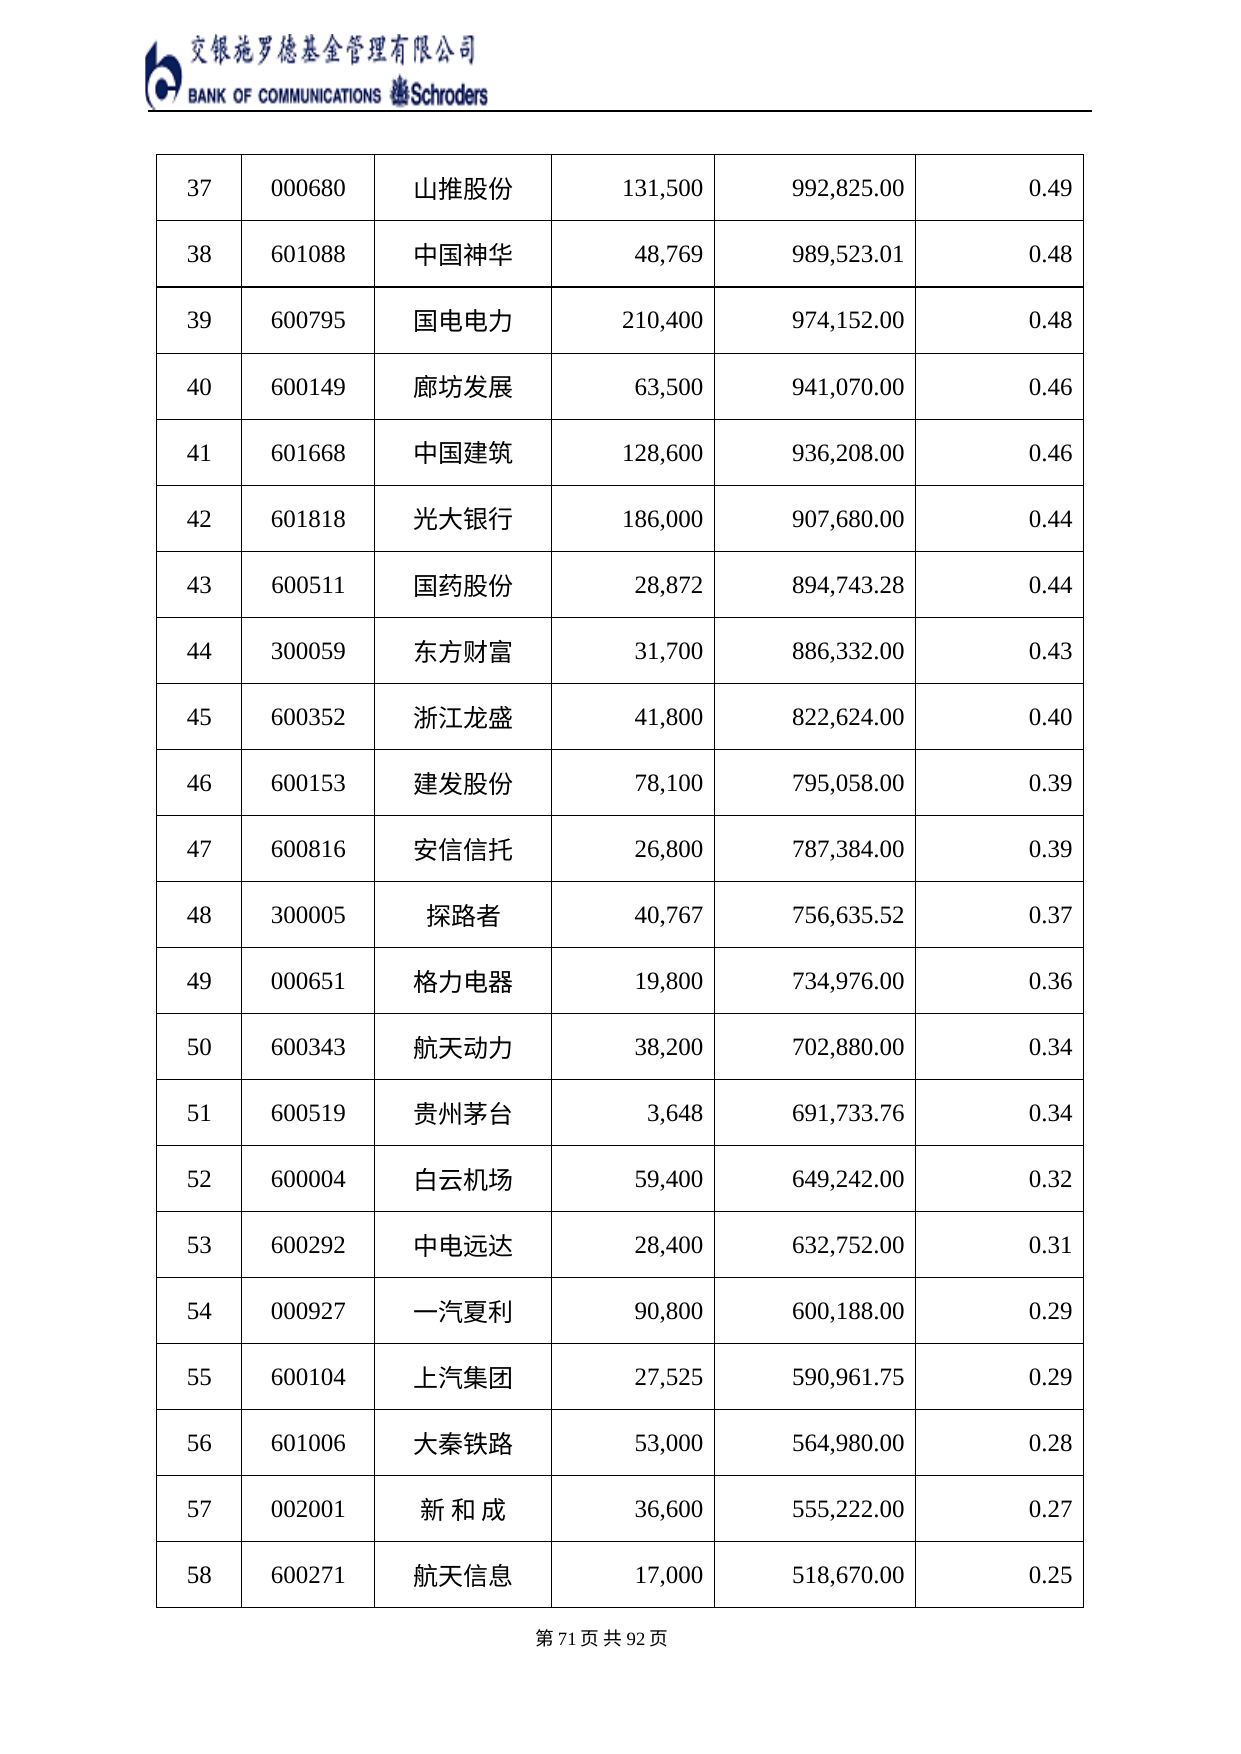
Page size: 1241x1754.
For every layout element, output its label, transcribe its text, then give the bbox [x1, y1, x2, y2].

table_cell 186,000 [552, 486, 714, 551]
table_cell 0.31 [916, 1212, 1083, 1277]
table_cell 白云机场 [375, 1146, 551, 1211]
table_cell 128,600 [552, 420, 714, 484]
table_cell 78,100 [552, 750, 714, 815]
table_cell 55 [157, 1344, 241, 1409]
table_cell 国药股份 [375, 552, 551, 617]
table_cell 贵州茅台 [375, 1080, 551, 1145]
table_cell 756,635.52 [715, 882, 915, 947]
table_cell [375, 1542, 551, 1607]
table_cell 38 [157, 221, 241, 286]
table_cell 建发股份 [375, 750, 551, 815]
table_cell 航天动力 [375, 1014, 551, 1079]
table_cell 601006 [242, 1410, 374, 1475]
table_cell 0.43 [916, 618, 1083, 683]
table_cell 53 [157, 1212, 241, 1277]
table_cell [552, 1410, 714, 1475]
table_cell 649,242.00 [715, 1146, 915, 1211]
table_cell 48 [157, 882, 241, 947]
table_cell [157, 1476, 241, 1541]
table_cell 989,523.01 [715, 221, 915, 286]
table_cell 131,500 [552, 155, 714, 220]
table_cell 44 [157, 618, 241, 683]
table_cell 安信信托 [375, 816, 551, 881]
table_cell 19,800 [552, 948, 714, 1013]
table_cell 600343 [242, 1014, 374, 1079]
table_cell 894,743.28 [715, 552, 915, 617]
table_cell 601088 [242, 221, 374, 286]
table_cell 43 [157, 552, 241, 617]
table_cell 49 [157, 948, 241, 1013]
table_cell 63,500 [552, 354, 714, 418]
table_cell 27,525 [552, 1344, 714, 1409]
table_cell 格力电器 [375, 948, 551, 1013]
table_cell 600292 [242, 1212, 374, 1277]
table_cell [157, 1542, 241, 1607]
table_cell 600104 [242, 1344, 374, 1409]
table_cell 国电电力 [375, 288, 551, 352]
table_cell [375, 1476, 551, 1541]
table_cell 28,872 [552, 552, 714, 617]
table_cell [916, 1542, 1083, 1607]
table_cell 廊坊发展 [375, 354, 551, 418]
table_cell 000651 [242, 948, 374, 1013]
table_cell 28,400 [552, 1212, 714, 1277]
table_cell 0.39 [916, 750, 1083, 815]
table_cell 601668 [242, 420, 374, 484]
table_cell 000927 [242, 1278, 374, 1343]
table_cell 600153 [242, 750, 374, 815]
table_cell 0.29 [916, 1278, 1083, 1343]
table_cell 600511 [242, 552, 374, 617]
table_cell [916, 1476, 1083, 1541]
table_cell 600149 [242, 354, 374, 418]
table_cell 中国建筑 [375, 420, 551, 484]
table_cell 光大银行 [375, 486, 551, 551]
table_cell 中国神华 [375, 221, 551, 286]
table_cell 90,800 [552, 1278, 714, 1343]
table_cell 26,800 [552, 816, 714, 881]
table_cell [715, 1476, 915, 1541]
table_cell 47 [157, 816, 241, 881]
picture [145, 34, 488, 110]
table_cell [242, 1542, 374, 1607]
table_cell 300059 [242, 618, 374, 683]
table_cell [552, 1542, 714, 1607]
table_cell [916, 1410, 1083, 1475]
table_cell 000680 [242, 155, 374, 220]
table_cell 上汽集团 [375, 1344, 551, 1409]
table_cell 41,800 [552, 684, 714, 749]
table_cell 0.44 [916, 486, 1083, 551]
table_cell 东方财富 [375, 618, 551, 683]
table_cell 39 [157, 288, 241, 352]
table_cell 210,400 [552, 288, 714, 352]
table_cell 702,880.00 [715, 1014, 915, 1079]
table_cell 787,384.00 [715, 816, 915, 881]
table_cell 51 [157, 1080, 241, 1145]
table_cell 601818 [242, 486, 374, 551]
table_cell 0.37 [916, 882, 1083, 947]
table_cell 52 [157, 1146, 241, 1211]
table_cell 0.48 [916, 221, 1083, 286]
table_cell 600,188.00 [715, 1278, 915, 1343]
table_cell 0.29 [916, 1344, 1083, 1409]
table_cell 590,961.75 [715, 1344, 915, 1409]
table_cell 0.49 [916, 155, 1083, 220]
table_cell 0.44 [916, 552, 1083, 617]
table_cell 992,825.00 [715, 155, 915, 220]
table_cell 0.36 [916, 948, 1083, 1013]
table_cell 一汽夏利 [375, 1278, 551, 1343]
table_cell 0.40 [916, 684, 1083, 749]
table_cell 31,700 [552, 618, 714, 683]
table_cell 0.48 [916, 288, 1083, 352]
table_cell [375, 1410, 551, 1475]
table_cell 936,208.00 [715, 420, 915, 484]
table_cell 42 [157, 486, 241, 551]
table_cell 907,680.00 [715, 486, 915, 551]
table_cell 浙江龙盛 [375, 684, 551, 749]
table_cell 38,200 [552, 1014, 714, 1079]
table_cell 632,752.00 [715, 1212, 915, 1277]
table_cell 40 [157, 354, 241, 418]
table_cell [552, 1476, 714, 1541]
table_cell 0.39 [916, 816, 1083, 881]
table_cell 600004 [242, 1146, 374, 1211]
table_cell 691,733.76 [715, 1080, 915, 1145]
table_cell 探路者 [375, 882, 551, 947]
table_cell 0.34 [916, 1080, 1083, 1145]
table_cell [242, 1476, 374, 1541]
table_cell 0.46 [916, 354, 1083, 418]
table_cell 40,767 [552, 882, 714, 947]
table_cell 45 [157, 684, 241, 749]
table_cell 48,769 [552, 221, 714, 286]
table_cell 941,070.00 [715, 354, 915, 418]
table_cell 37 [157, 155, 241, 220]
table_cell 59,400 [552, 1146, 714, 1211]
table_cell 600816 [242, 816, 374, 881]
table_cell 734,976.00 [715, 948, 915, 1013]
table_cell 795,058.00 [715, 750, 915, 815]
table_cell 822,624.00 [715, 684, 915, 749]
table_cell 3,648 [552, 1080, 714, 1145]
table_cell 0.32 [916, 1146, 1083, 1211]
table_cell 974,152.00 [715, 288, 915, 352]
table_cell 300005 [242, 882, 374, 947]
table_cell 886,332.00 [715, 618, 915, 683]
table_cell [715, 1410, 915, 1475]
table_cell 41 [157, 420, 241, 484]
table_cell 0.34 [916, 1014, 1083, 1079]
table_cell 56 [157, 1410, 241, 1475]
table_cell 46 [157, 750, 241, 815]
table_cell 中电远达 [375, 1212, 551, 1277]
table_cell 600352 [242, 684, 374, 749]
table_cell 600795 [242, 288, 374, 352]
table_cell 山推股份 [375, 155, 551, 220]
table_cell 50 [157, 1014, 241, 1079]
table_cell 0.46 [916, 420, 1083, 484]
table_cell 600519 [242, 1080, 374, 1145]
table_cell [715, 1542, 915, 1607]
table_cell 54 [157, 1278, 241, 1343]
